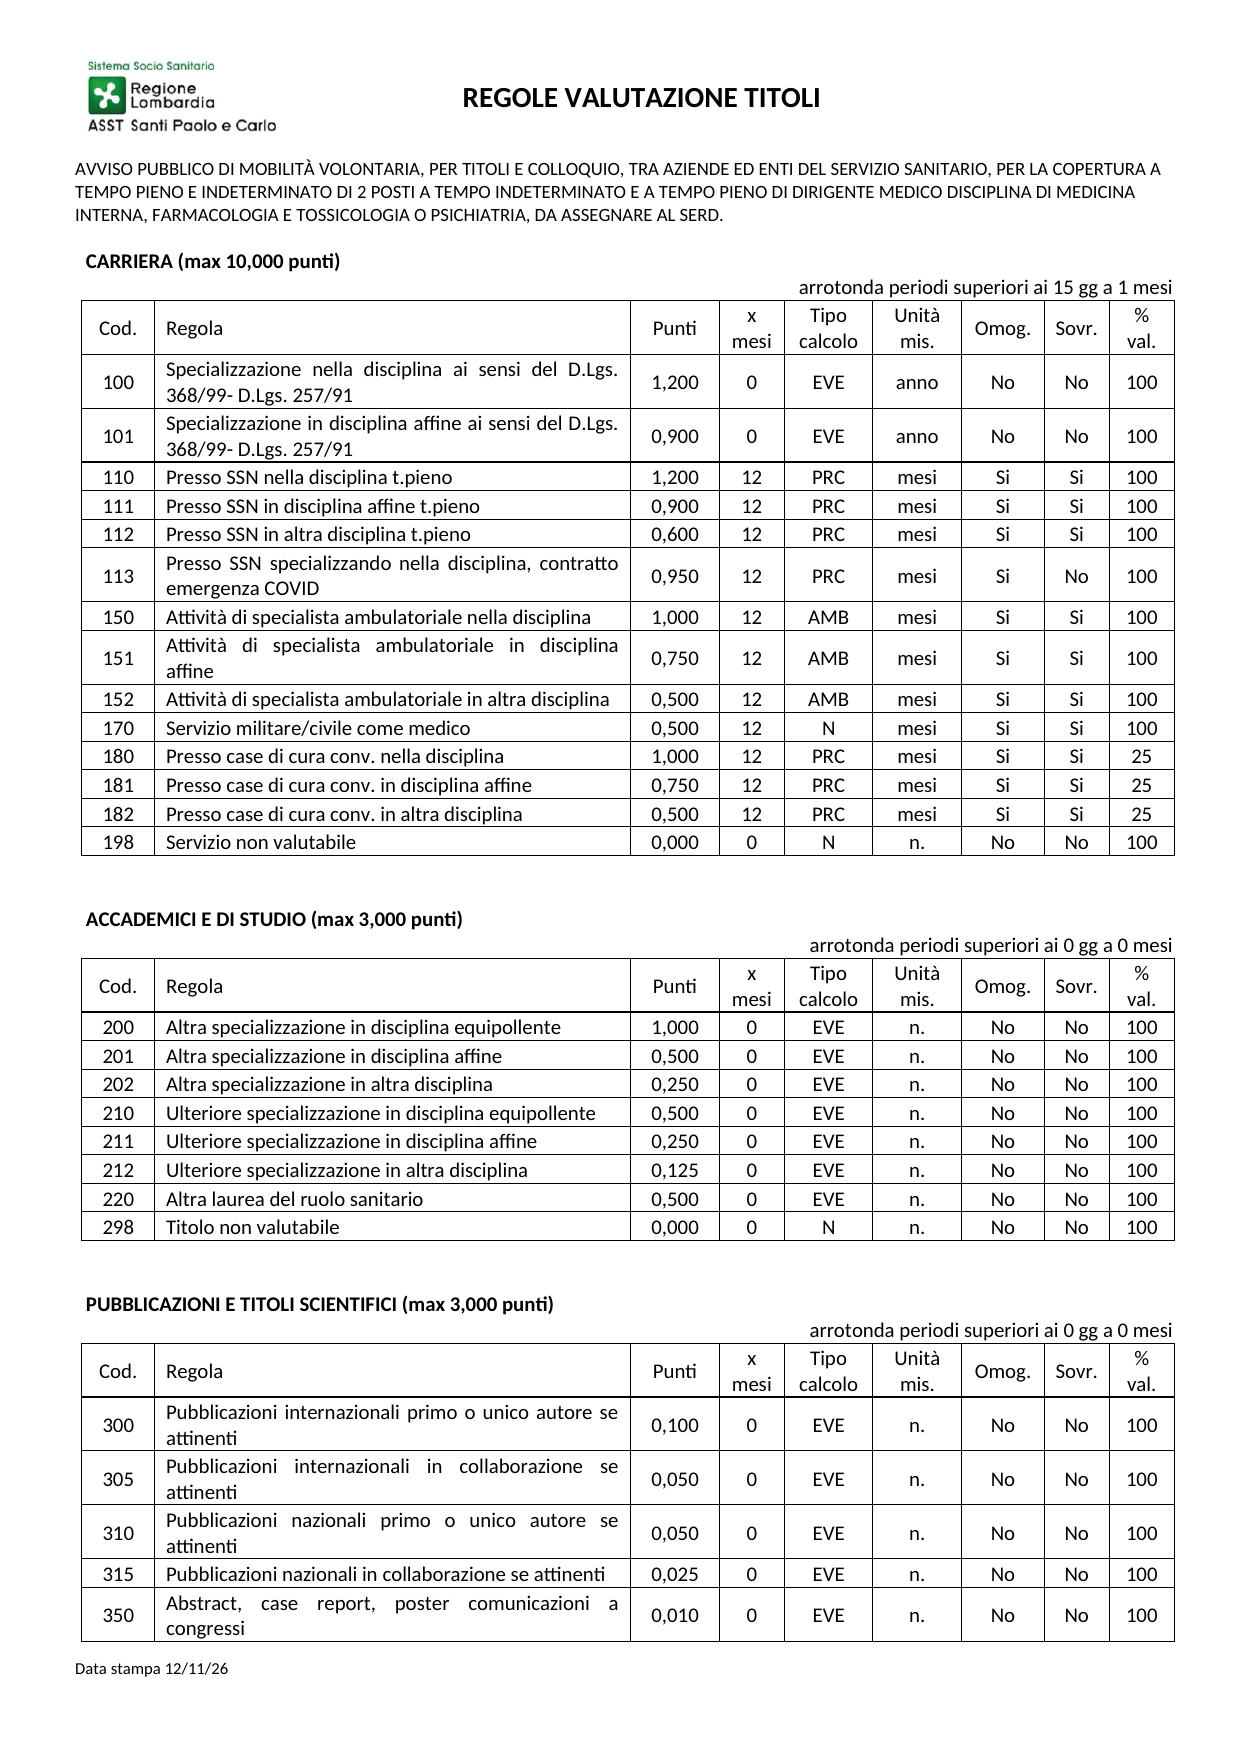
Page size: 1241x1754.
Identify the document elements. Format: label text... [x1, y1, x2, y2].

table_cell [75, 1292, 1179, 1642]
table_header CARRIERA (max 10,000 punti) arrotonda periodi superiori ai 15 gg a 1 mesi [75, 249, 1179, 907]
table_cell ACCADEMICI E DI STUDIO (max 3,000 punti) arrotonda periodi superiori ai 0 gg a 0 mesi [75, 907, 1179, 1292]
